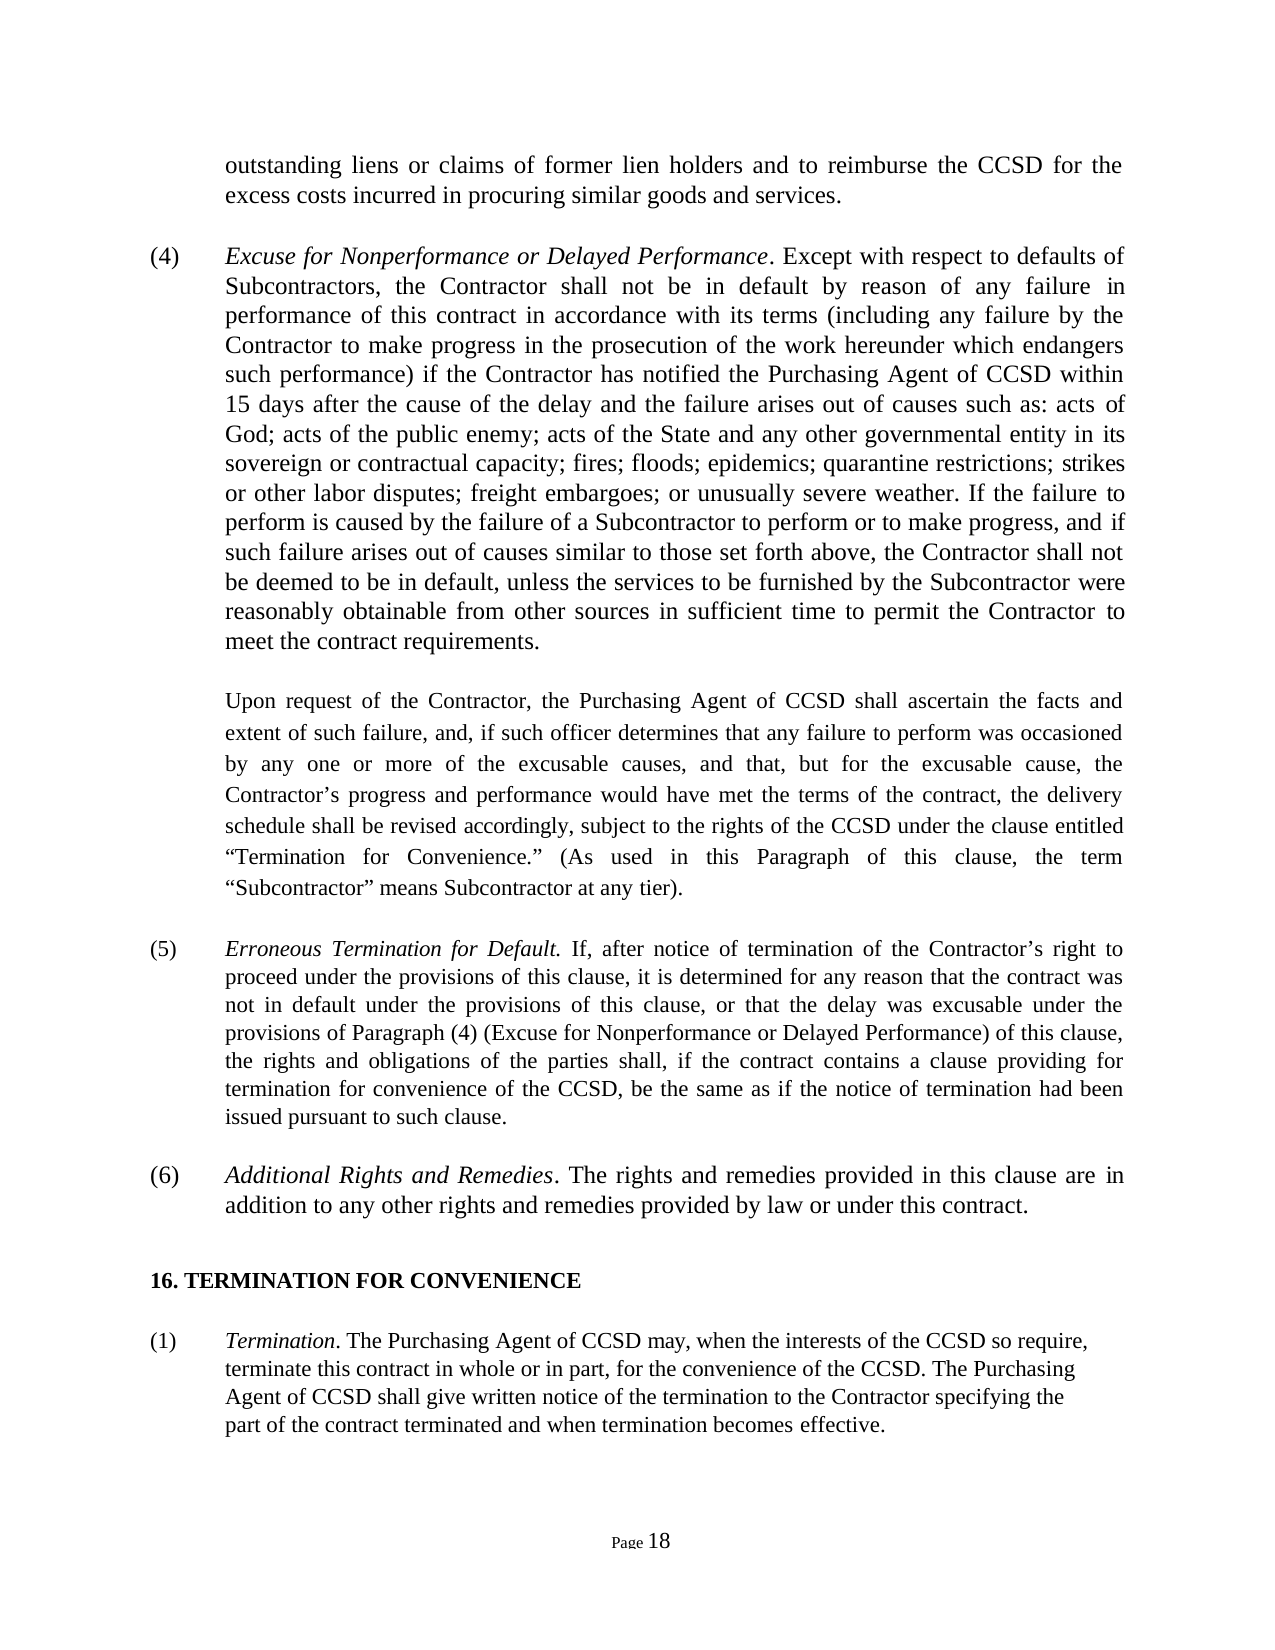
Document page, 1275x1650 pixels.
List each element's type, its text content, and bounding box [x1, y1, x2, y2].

list Excuse for Nonperformance or Delayed Performance. Except with respect to defaults of Subcontractors, the Contractor shall not be in default by reason of any failure in performance of this contract in accordance with its terms (including any failure by the Contractor to make progress in the prosecution of the work hereunder which endangers such performance) if the Contractor has notified the Purchasing Agent of CCSD within 15 days after the cause of the delay and the failure arises out of causes such as: acts of God; acts of the public enemy; acts of the State and any other governmental entity in its sovereign or contractual capacity; fires; floods; epidemics; quarantine restrictions; strikes or other labor disputes; freight embargoes; or unusually severe weather. If the failure to perform is caused by the failure of a Subcontractor to perform or to make progress, and if such failure arises out of causes similar to those set forth above, the Contractor shall not be deemed to be in default, unless the services to be furnished by the Subcontractor were reasonably obtainable from other sources in sufficient time to permit the Contractor to meet the contract requirements. [150, 241, 1125, 654]
text Upon request of the Contractor, the Purchasing Agent of CCSD shall ascertain the facts and extent of such failure, and, if such officer determines that any failure to perform was occasioned by any one or more of the excusable causes, and that, but for the excusable cause, the Contractor’s progress and performance would have met the terms of the contract, the delivery schedule shall be revised accordingly, subject to the rights of the CCSD under the clause entitled “Termination for Convenience.” (As used in this Paragraph of this clause, the term “Subcontractor” means Subcontractor at any tier). [225, 688, 1125, 900]
subtitle TERMINATION FOR CONVENIENCE [150, 1267, 1217, 1293]
subtitle Additional Rights and Remedies. The rights and remedies provided in this clause are in addition to any other rights and remedies provided by law or under this contract. [150, 1160, 1124, 1218]
list Termination. The Purchasing Agent of CCSD may, when the interests of the CCSD so require, terminate this contract in whole or in part, for the convenience of the CCSD. The Purchasing Agent of CCSD shall give written notice of the termination to the Contractor specifying the part of the contract terminated and when termination becomes effective. [150, 1327, 1103, 1437]
subtitle outstanding liens or claims of former lien holders and to reimburse the CCSD for the excess costs incurred in procuring similar goods and services. [225, 151, 1124, 209]
list Erroneous Termination for Default. If, after notice of termination of the Contractor’s right to proceed under the provisions of this clause, it is determined for any reason that the contract was not in default under the provisions of this clause, or that the delay was excusable under the provisions of Paragraph (4) (Excuse for Nonperformance or Delayed Performance) of this clause, the rights and obligations of the parties shall, if the contract contains a clause providing for termination for convenience of the CCSD, be the same as if the notice of termination had been issued pursuant to such clause. [150, 936, 1125, 1129]
